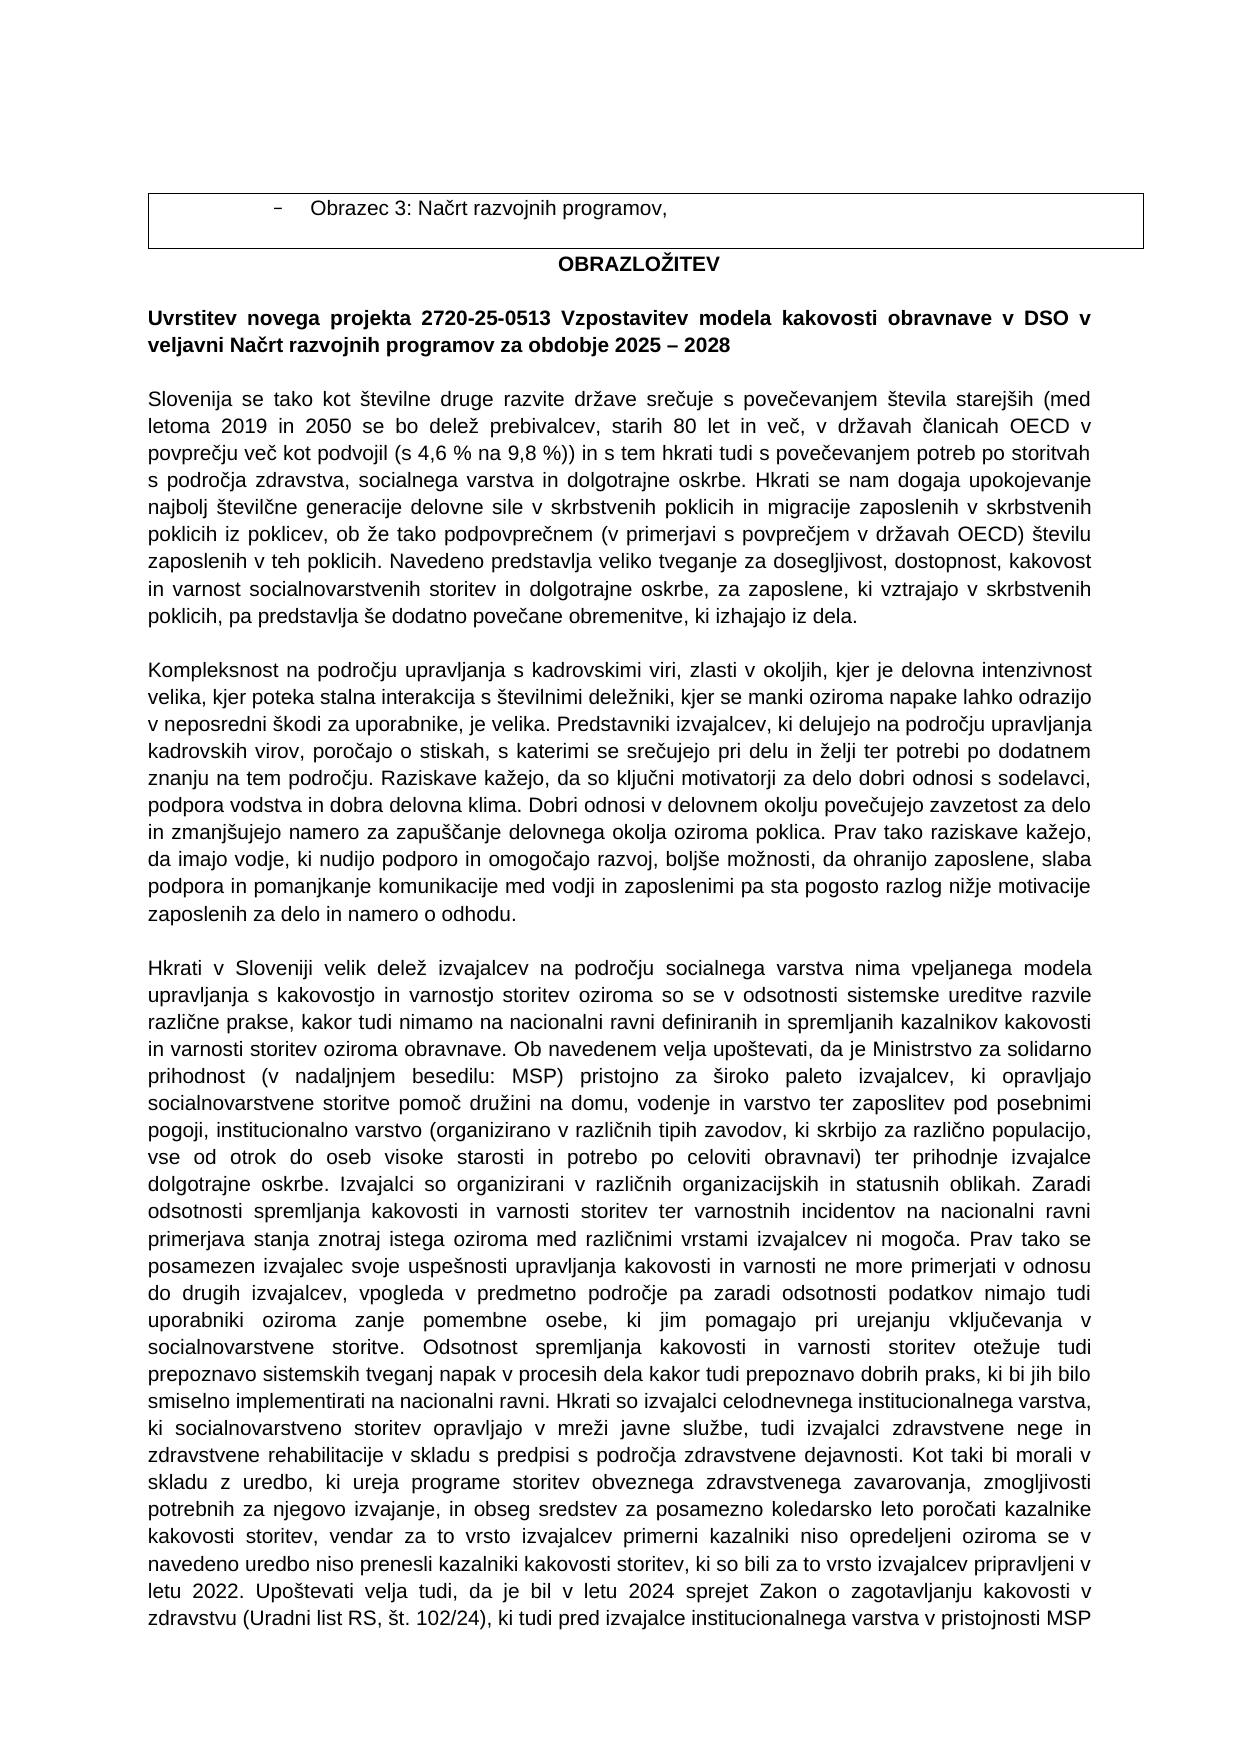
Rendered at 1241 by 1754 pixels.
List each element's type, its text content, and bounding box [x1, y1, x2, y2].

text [148, 953, 1093, 1631]
text Kompleksnost na področju upravljanja s kadrovskimi viri, zlasti v okoljih, kjer je delovna intenzivnost velika, kjer poteka stalna interakcija s številnimi deležniki, kjer se manki oziroma napake lahko odrazijo v neposredni škodi za uporabnike, je velika. Predstavniki izvajalcev, ki delujejo na področju upravljanja kadrovskih virov, poročajo o stiskah, s katerimi se srečujejo pri delu in želji ter potrebi po dodatnem znanju na tem področju. Raziskave kažejo, da so ključni motivatorji za delo dobri odnosi s sodelavci, podpora vodstva in dobra delovna klima. Dobri odnosi v delovnem okolju povečujejo zavzetost za delo in zmanjšujejo namero za zapuščanje delovnega okolja oziroma poklica. Prav tako raziskave kažejo, da imajo vodje, ki nudijo podporo in omogočajo razvoj, boljše možnosti, da ohranijo zaposlene, slaba podpora in pomanjkanje komunikacije med vodji in zaposlenimi pa sta pogosto razlog nižje motivacije zaposlenih za delo in namero o odhodu. [148, 656, 1093, 926]
text Uvrstitev novega projekta 2720-25-0513 Vzpostavitev modela kakovosti obravnave v DSO v veljavni Načrt razvojnih programov za obdobje 2025 – 2028 [148, 303, 1093, 358]
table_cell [149, 194, 1143, 248]
text OBRAZLOŽITEV [185, 249, 1093, 276]
text Slovenija se tako kot številne druge razvite države srečuje s povečevanjem števila starejših (med letoma 2019 in 2050 se bo delež prebivalcev, starih 80 let in več, v državah članicah OECD v povprečju več kot podvojil (s 4,6 % na 9,8 %)) in s tem hkrati tudi s povečevanjem potreb po storitvah s področja zdravstva, socialnega varstva in dolgotrajne oskrbe. Hkrati se nam dogaja upokojevanje najbolj številčne generacije delovne sile v skrbstvenih poklicih in migracije zaposlenih v skrbstvenih poklicih iz poklicev, ob že tako podpovprečnem (v primerjavi s povprečjem v državah OECD) številu zaposlenih v teh poklicih. Navedeno predstavlja veliko tveganje za dosegljivost, dostopnost, kakovost in varnost socialnovarstvenih storitev in dolgotrajne oskrbe, za zaposlene, ki vztrajajo v skrbstvenih poklicih, pa predstavlja še dodatno povečane obremenitve, ki izhajajo iz dela. [148, 385, 1093, 628]
